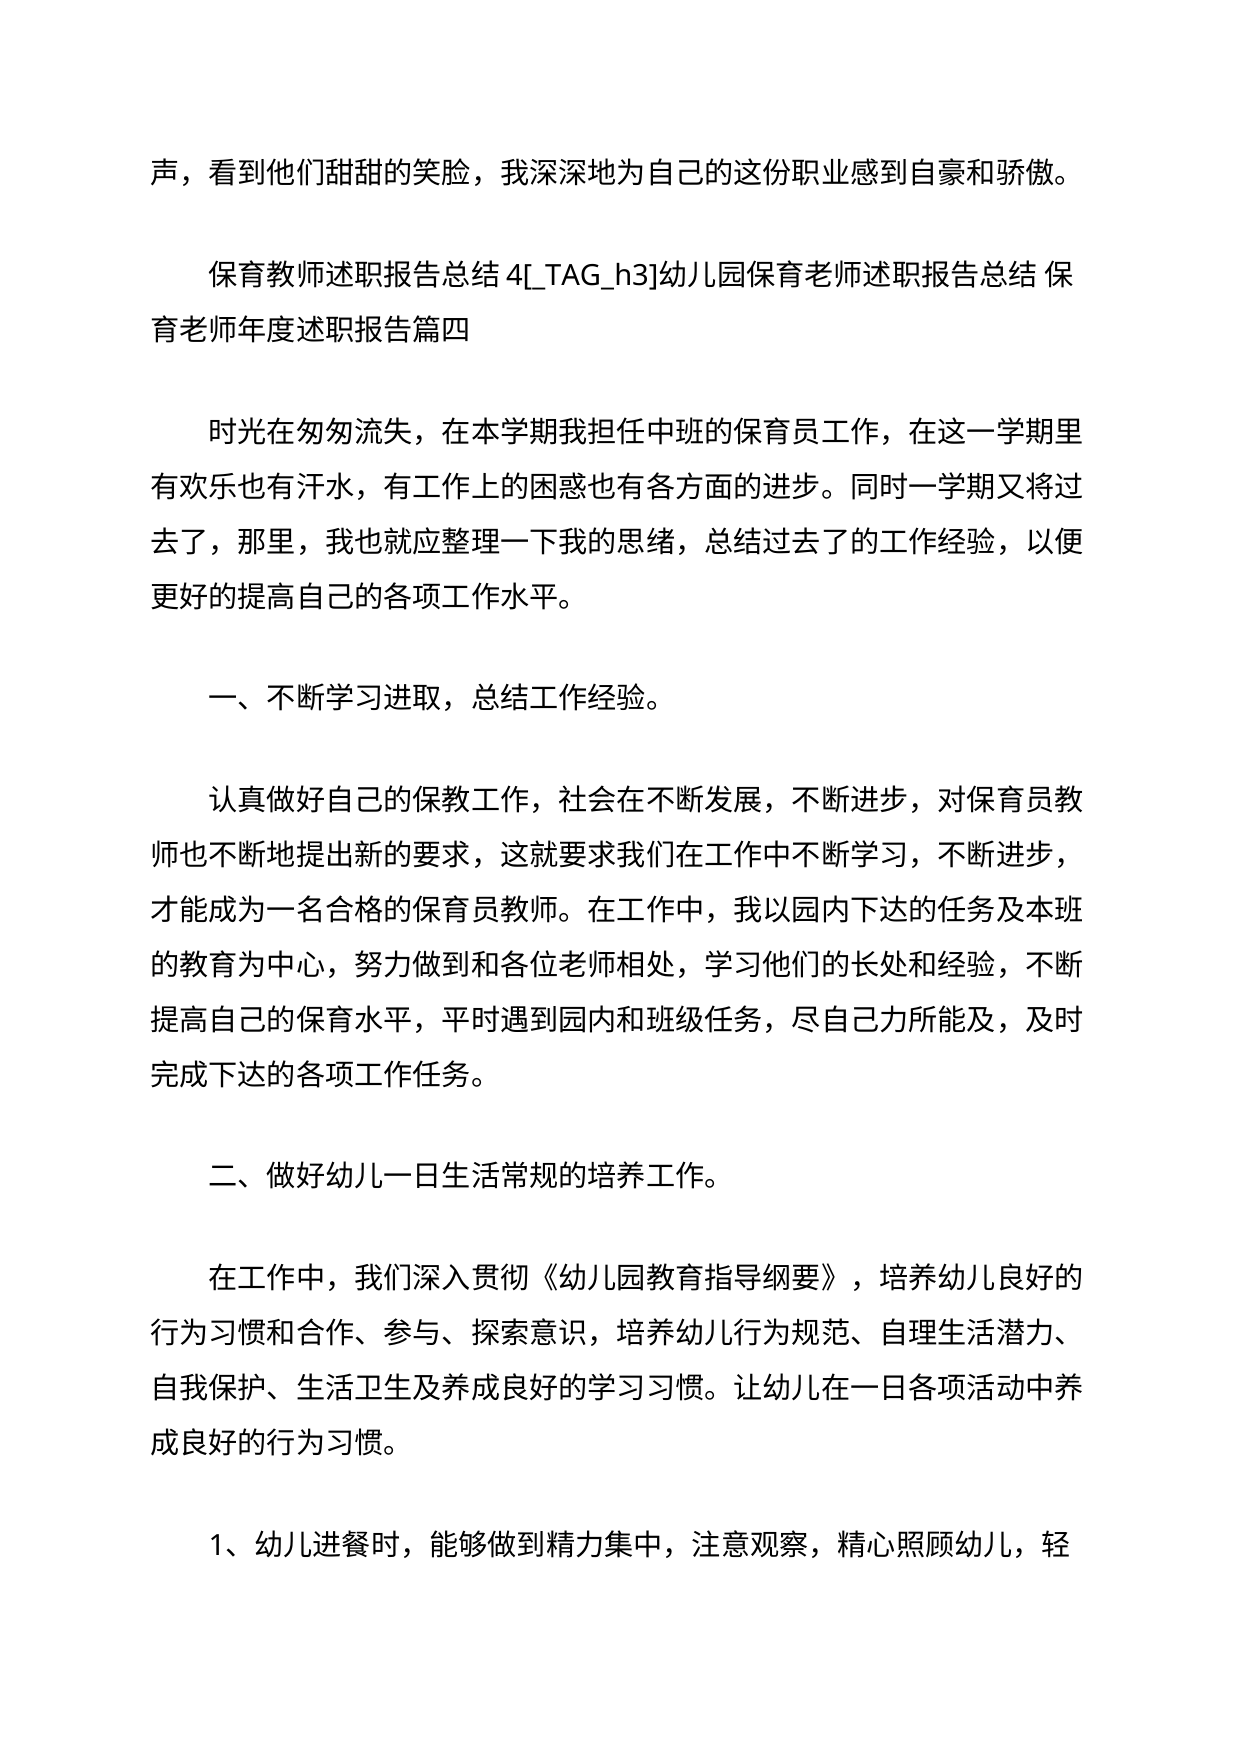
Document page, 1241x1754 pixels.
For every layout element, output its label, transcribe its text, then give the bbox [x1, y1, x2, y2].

text 二、做好幼儿一日生活常规的培养工作。 [150, 1153, 1090, 1195]
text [150, 1521, 1090, 1564]
text 认真做好自己的保教工作，社会在不断发展，不断进步，对保育员教师也不断地提出新的要求，这就要求我们在工作中不断学习，不断进步，才能成为一名合格的保育员教师。在工作中，我以园内下达的任务及本班的教育为中心，努力做到和各位老师相处，学习他们的长处和经验，不断提高自己的保育水平，平时遇到园内和班级任务，尽自己力所能及，及时完成下达的各项工作任务。 [150, 777, 1090, 1093]
text 一、不断学习进取，总结工作经验。 [150, 675, 1090, 717]
text 时光在匆匆流失，在本学期我担任中班的保育员工作，在这一学期里有欢乐也有汗水，有工作上的困惑也有各方面的进步。同时一学期又将过去了，那里，我也就应整理一下我的思绪，总结过去了的工作经验，以便更好的提高自己的各项工作水平。 [150, 408, 1090, 616]
text 保育教师述职报告总结4[_TAG_h3]幼儿园保育老师述职报告总结 保育老师年度述职报告篇四 [150, 252, 1090, 349]
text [150, 150, 1090, 192]
text 在工作中，我们深入贯彻《幼儿园教育指导纲要》，培养幼儿良好的行为习惯和合作、参与、探索意识，培养幼儿行为规范、自理生活潜力、自我保护、生活卫生及养成良好的学习习惯。让幼儿在一日各项活动中养成良好的行为习惯。 [150, 1255, 1090, 1462]
